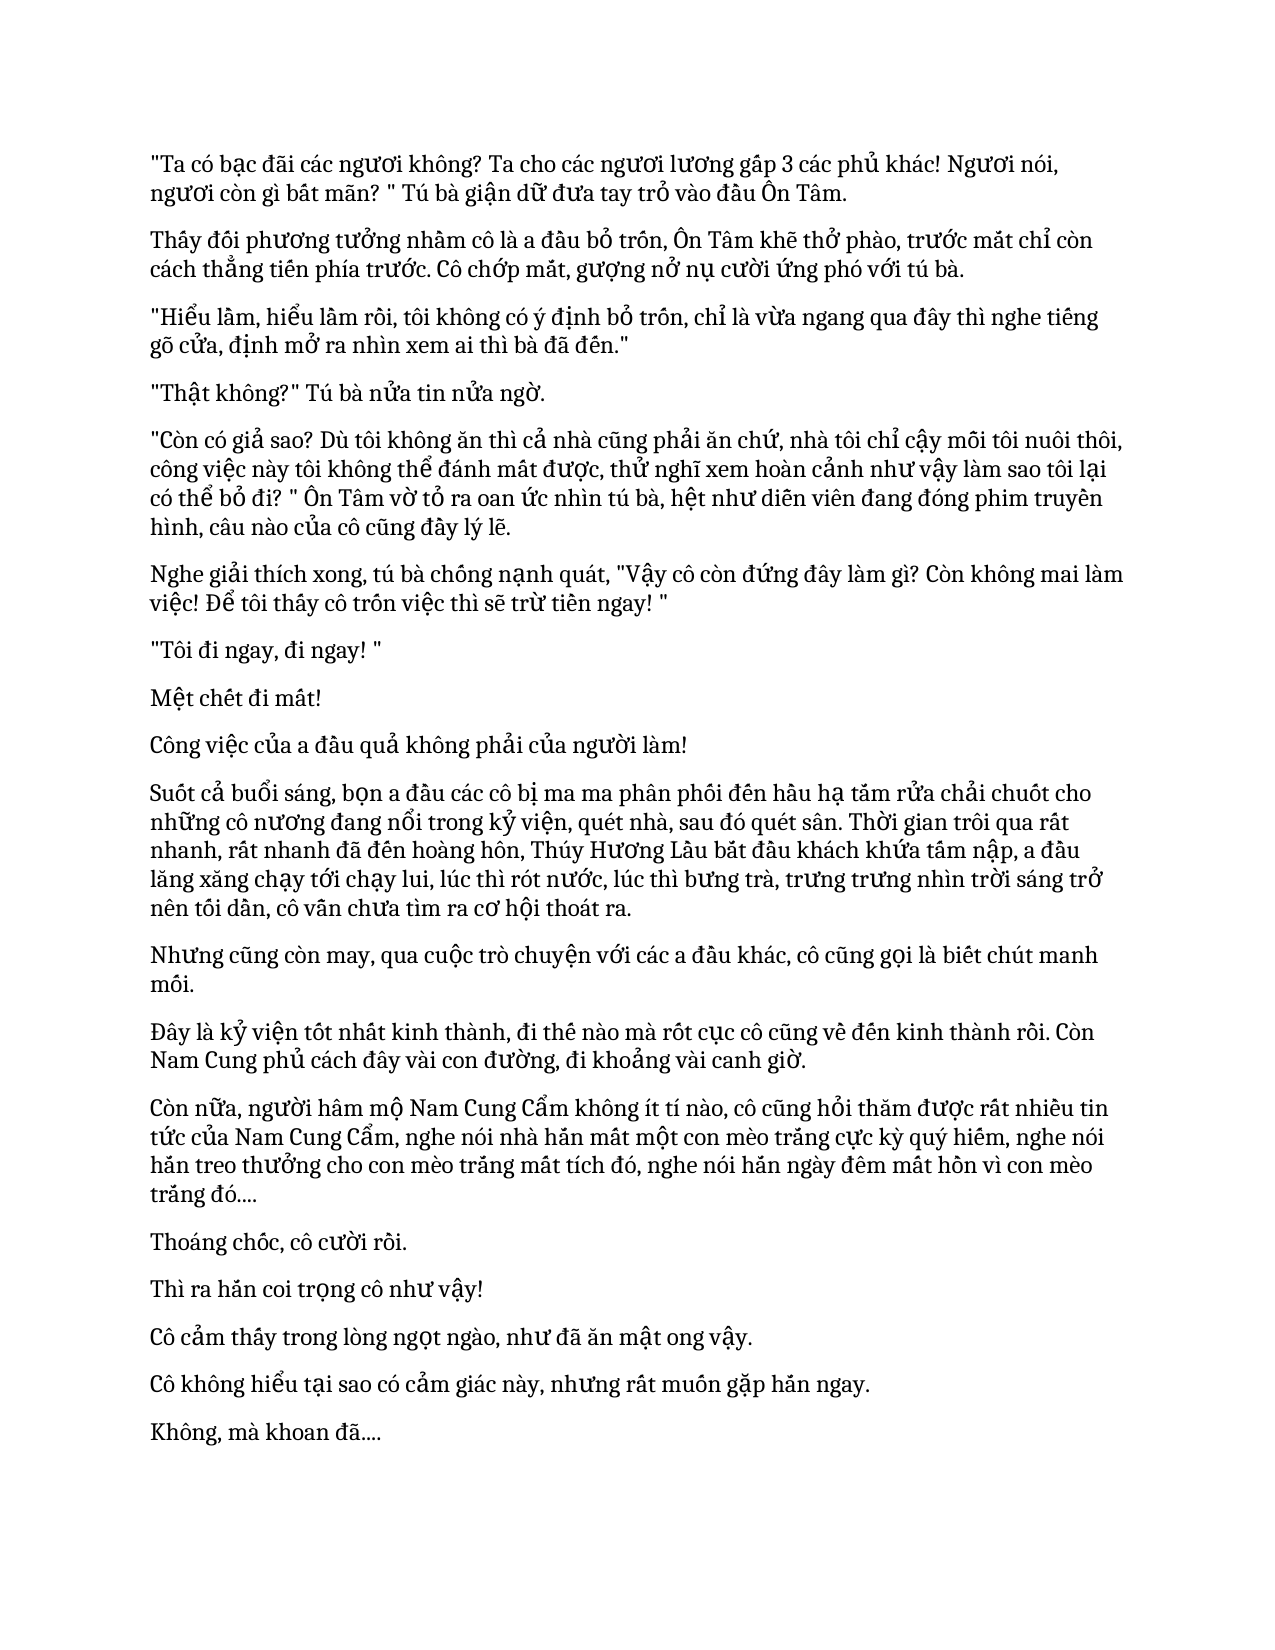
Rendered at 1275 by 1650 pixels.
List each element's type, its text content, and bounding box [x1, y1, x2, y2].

text Cô không hiểu tại sao có cảm giác này, nhưng rất muốn gặp hắn ngay. [150, 1370, 1125, 1399]
text Mệt chết đi mất! [150, 684, 1125, 712]
text "Còn có giả sao? Dù tôi không ăn thì cả nhà cũng phải ăn chứ, nhà tôi chỉ cậy mỗi tôi nuôi thôi, công việc này tôi không thể đánh mất được, thử nghĩ xem hoàn cảnh như vậy làm sao tôi lại có thể bỏ đi? " Ôn Tâm vờ tỏ ra oan ức nhìn tú bà, hệt như diễn viên đang đóng phim truyền hình, câu nào của cô cũng đầy lý lẽ. [150, 426, 1125, 541]
text Nghe giải thích xong, tú bà chống nạnh quát, "Vậy cô còn đứng đây làm gì? Còn không mai làm việc! Để tôi thấy cô trốn việc thì sẽ trừ tiền ngay! " [150, 560, 1125, 617]
text Còn nữa, người hâm mộ Nam Cung Cẩm không ít tí nào, cô cũng hỏi thăm được rất nhiều tin tức của Nam Cung Cẩm, nghe nói nhà hắn mất một con mèo trắng cực kỳ quý hiếm, nghe nói hắn treo thưởng cho con mèo trắng mất tích đó, nghe nói hắn ngày đêm mất hồn vì con mèo trắng đó.... [150, 1094, 1125, 1209]
text "Tôi đi ngay, đi ngay! " [150, 636, 1125, 665]
text Thì ra hắn coi trọng cô như vậy! [150, 1275, 1125, 1304]
text Không, mà khoan đã.... [150, 1417, 1125, 1446]
text Suốt cả buổi sáng, bọn a đầu các cô bị ma ma phân phối đến hầu hạ tắm rửa chải chuốt cho những cô nương đang nổi trong kỷ viện, quét nhà, sau đó quét sân. Thời gian trôi qua rất nhanh, rất nhanh đã đến hoàng hôn, Thúy Hương Lầu bắt đầu khách khứa tấm nập, a đầu lăng xăng chạy tới chạy lui, lúc thì rót nước, lúc thì bưng trà, trưng trưng nhìn trời sáng trở nên tối dần, cô vẫn chưa tìm ra cơ hội thoát ra. [150, 779, 1125, 922]
text Thoáng chốc, cô cười rồi. [150, 1227, 1125, 1256]
text "Ta có bạc đãi các ngươi không? Ta cho các ngươi lương gấp 3 các phủ khác! Ngươi nói, ngươi còn gì bất mãn? " Tú bà giận dữ đưa tay trỏ vào đầu Ôn Tâm. [150, 150, 1125, 207]
text Công việc của a đầu quả không phải của người làm! [150, 731, 1125, 760]
text Đây là kỷ viện tốt nhất kinh thành, đi thế nào mà rốt cục cô cũng về đến kinh thành rồi. Còn Nam Cung phủ cách đây vài con đường, đi khoảng vài canh giờ. [150, 1017, 1125, 1075]
text "Thật không?" Tú bà nửa tin nửa ngờ. [150, 379, 1125, 407]
text Thấy đối phương tưởng nhầm cô là a đầu bỏ trốn, Ôn Tâm khẽ thở phào, trước mắt chỉ còn cách thẳng tiến phía trước. Cô chớp mắt, gượng nở nụ cười ứng phó với tú bà. [150, 226, 1125, 284]
text Nhưng cũng còn may, qua cuộc trò chuyện với các a đầu khác, cô cũng gọi là biết chút manh mối. [150, 941, 1125, 999]
text Cô cảm thấy trong lòng ngọt ngào, như đã ăn mật ong vậy. [150, 1322, 1125, 1351]
text "Hiểu lầm, hiểu lầm rồi, tôi không có ý định bỏ trốn, chỉ là vừa ngang qua đây thì nghe tiếng gõ cửa, định mở ra nhìn xem ai thì bà đã đến." [150, 302, 1125, 360]
